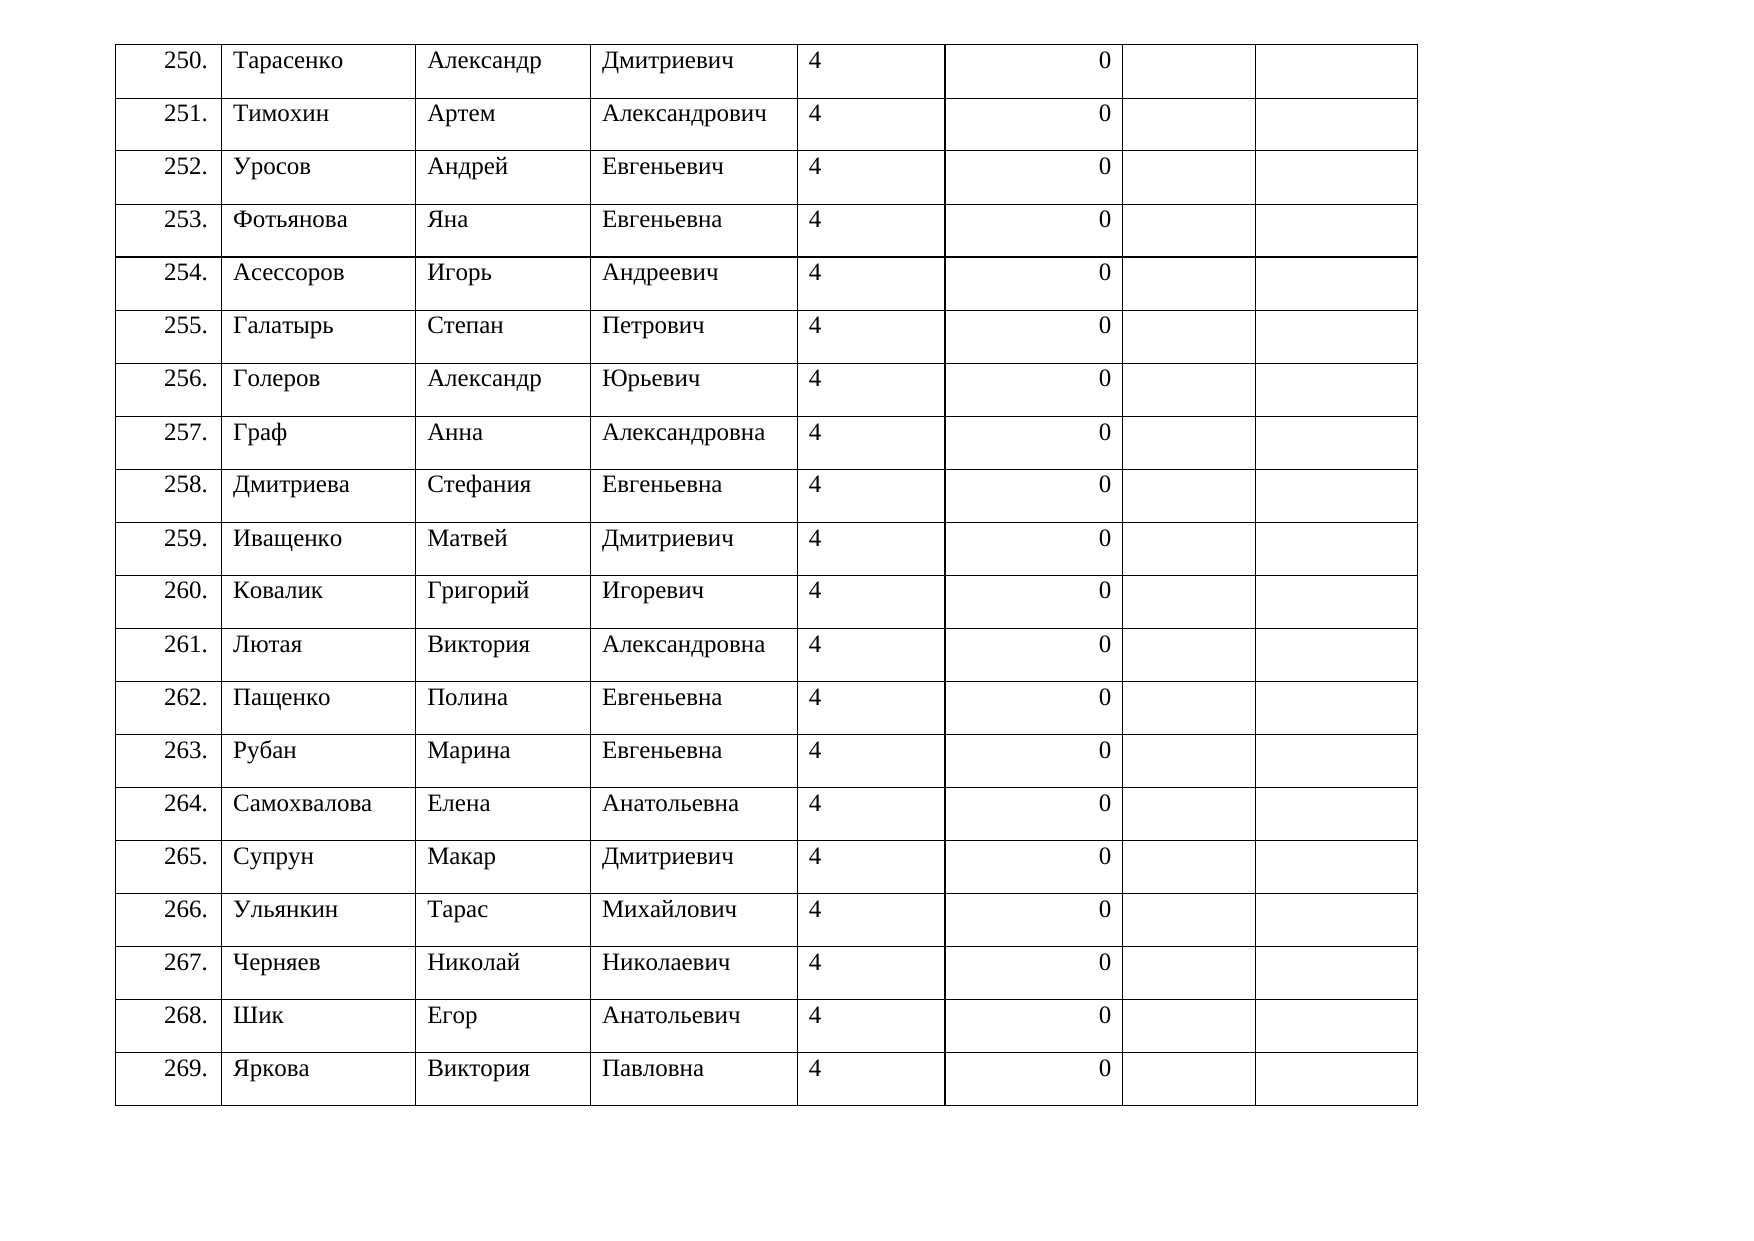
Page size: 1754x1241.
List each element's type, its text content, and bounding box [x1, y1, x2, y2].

table_cell Степан [416, 311, 590, 362]
table_cell Николай [416, 947, 590, 999]
table_cell Шик [222, 1000, 415, 1052]
table_cell Фотьянова [222, 205, 415, 256]
table_cell Елена [416, 788, 590, 840]
table_cell 4 [798, 151, 944, 203]
table_cell [1256, 470, 1417, 522]
table_cell [1123, 364, 1255, 416]
table_cell [1123, 99, 1255, 150]
table_cell [1123, 470, 1255, 522]
table_cell [1256, 523, 1417, 574]
table_cell [1123, 523, 1255, 574]
table_cell Виктория [416, 629, 590, 681]
table_cell [1256, 311, 1417, 362]
table_cell Николаевич [591, 947, 797, 999]
table_cell [116, 205, 221, 256]
table_cell Андреевич [591, 258, 797, 309]
table_cell Макар [416, 841, 590, 893]
table_cell 4 [798, 1000, 944, 1052]
table_cell [1123, 735, 1255, 787]
table_cell 4 [798, 470, 944, 522]
table_cell Петрович [591, 311, 797, 362]
table_cell Анатольевна [591, 788, 797, 840]
table_cell Асессоров [222, 258, 415, 309]
table_cell [1256, 788, 1417, 840]
table_cell [1256, 947, 1417, 999]
table_cell [116, 788, 221, 840]
table_cell Тимохин [222, 99, 415, 150]
table_cell Игорь [416, 258, 590, 309]
table_cell Яркова [222, 1053, 415, 1105]
table_cell Пащенко [222, 682, 415, 734]
table_cell 0 [946, 258, 1122, 309]
table_cell Черняев [222, 947, 415, 999]
table_cell Тарасенко [222, 45, 415, 97]
table_cell 4 [798, 682, 944, 734]
table_cell Стефания [416, 470, 590, 522]
table_cell Александрович [591, 99, 797, 150]
table_cell Юрьевич [591, 364, 797, 416]
table_cell [1256, 1000, 1417, 1052]
table_cell Марина [416, 735, 590, 787]
table_cell Лютая [222, 629, 415, 681]
table_cell Александровна [591, 417, 797, 468]
table_cell [1123, 894, 1255, 946]
table_cell [1123, 151, 1255, 203]
table_cell [1123, 788, 1255, 840]
table_cell Самохвалова [222, 788, 415, 840]
table_cell Евгеньевна [591, 205, 797, 256]
table_cell [1123, 576, 1255, 628]
table_cell [116, 417, 221, 468]
table_cell [1256, 1053, 1417, 1105]
table_cell Дмитриевич [591, 841, 797, 893]
table_cell 0 [946, 947, 1122, 999]
table_cell 4 [798, 99, 944, 150]
table_cell [1123, 311, 1255, 362]
table_cell Анна [416, 417, 590, 468]
table_cell [116, 1053, 221, 1105]
table_cell Павловна [591, 1053, 797, 1105]
table_cell 4 [798, 258, 944, 309]
table_cell [116, 470, 221, 522]
table_cell [1123, 841, 1255, 893]
table_cell 0 [946, 1000, 1122, 1052]
table_cell [1256, 682, 1417, 734]
table_cell Иващенко [222, 523, 415, 574]
table_cell Полина [416, 682, 590, 734]
table_cell 0 [946, 151, 1122, 203]
table_cell 4 [798, 417, 944, 468]
table_cell Михайлович [591, 894, 797, 946]
table_cell Григорий [416, 576, 590, 628]
table_cell [1256, 205, 1417, 256]
table_cell [1256, 417, 1417, 468]
table_cell 4 [798, 205, 944, 256]
table_cell Дмитриева [222, 470, 415, 522]
table_cell 0 [946, 682, 1122, 734]
table_cell Дмитриевич [591, 45, 797, 97]
table_cell 0 [946, 1053, 1122, 1105]
table_cell 0 [946, 841, 1122, 893]
table_cell 0 [946, 788, 1122, 840]
table_cell 0 [946, 523, 1122, 574]
table_cell [116, 99, 221, 150]
table_cell [1123, 629, 1255, 681]
table_cell Александр [416, 45, 590, 97]
table_cell Александр [416, 364, 590, 416]
table_cell Евгеньевна [591, 470, 797, 522]
table_cell Супрун [222, 841, 415, 893]
table_cell Евгеньевна [591, 735, 797, 787]
table_cell Матвей [416, 523, 590, 574]
table_cell 0 [946, 311, 1122, 362]
table_cell Евгеньевна [591, 682, 797, 734]
table_cell Игоревич [591, 576, 797, 628]
table_cell [1256, 576, 1417, 628]
table_cell [1123, 258, 1255, 309]
table_cell Ковалик [222, 576, 415, 628]
table_cell 4 [798, 45, 944, 97]
table_cell [1123, 417, 1255, 468]
table_cell Евгеньевич [591, 151, 797, 203]
table_cell 4 [798, 364, 944, 416]
table_cell [116, 311, 221, 362]
table_cell [1256, 735, 1417, 787]
table_cell Дмитриевич [591, 523, 797, 574]
table_cell [116, 682, 221, 734]
table_cell [116, 523, 221, 574]
table_cell Галатырь [222, 311, 415, 362]
table_cell 0 [946, 45, 1122, 97]
table_cell [1256, 629, 1417, 681]
table_cell [1123, 1000, 1255, 1052]
table_cell [1123, 1053, 1255, 1105]
table_cell [116, 947, 221, 999]
table_cell [116, 258, 221, 309]
table_cell 0 [946, 735, 1122, 787]
table_cell 0 [946, 894, 1122, 946]
table_cell 4 [798, 894, 944, 946]
table_cell [116, 894, 221, 946]
table_cell 0 [946, 417, 1122, 468]
table_cell 0 [946, 576, 1122, 628]
table_cell Рубан [222, 735, 415, 787]
table_cell [1256, 364, 1417, 416]
table_cell Ульянкин [222, 894, 415, 946]
table_cell [1123, 205, 1255, 256]
table_cell [1123, 45, 1255, 97]
table_cell 4 [798, 788, 944, 840]
table_cell 4 [798, 629, 944, 681]
table_cell 4 [798, 311, 944, 362]
table_cell 0 [946, 629, 1122, 681]
table_cell [116, 841, 221, 893]
table_cell [1256, 841, 1417, 893]
table_cell 4 [798, 735, 944, 787]
table_cell 4 [798, 523, 944, 574]
table_cell 4 [798, 947, 944, 999]
table_cell [116, 735, 221, 787]
table_cell 0 [946, 470, 1122, 522]
table_cell [116, 1000, 221, 1052]
table_cell 0 [946, 364, 1122, 416]
table_cell Уросов [222, 151, 415, 203]
table_cell Александровна [591, 629, 797, 681]
table_cell [116, 364, 221, 416]
table_cell Голеров [222, 364, 415, 416]
table_cell [1256, 45, 1417, 97]
table_cell Егор [416, 1000, 590, 1052]
table_cell [116, 576, 221, 628]
table_cell 0 [946, 99, 1122, 150]
table_cell Тарас [416, 894, 590, 946]
table_cell [1256, 151, 1417, 203]
table_cell [1256, 99, 1417, 150]
table_cell Анатольевич [591, 1000, 797, 1052]
table_cell Яна [416, 205, 590, 256]
table_cell [116, 629, 221, 681]
table_cell Андрей [416, 151, 590, 203]
table_cell 0 [946, 205, 1122, 256]
table_cell 4 [798, 841, 944, 893]
table_cell Граф [222, 417, 415, 468]
table_cell [1256, 894, 1417, 946]
table_cell [1123, 682, 1255, 734]
table_cell [1256, 258, 1417, 309]
table_cell [116, 151, 221, 203]
table_cell Виктория [416, 1053, 590, 1105]
table_cell Артем [416, 99, 590, 150]
table_cell [1123, 947, 1255, 999]
table_cell 4 [798, 1053, 944, 1105]
table_cell 4 [798, 576, 944, 628]
table_cell [116, 45, 221, 97]
